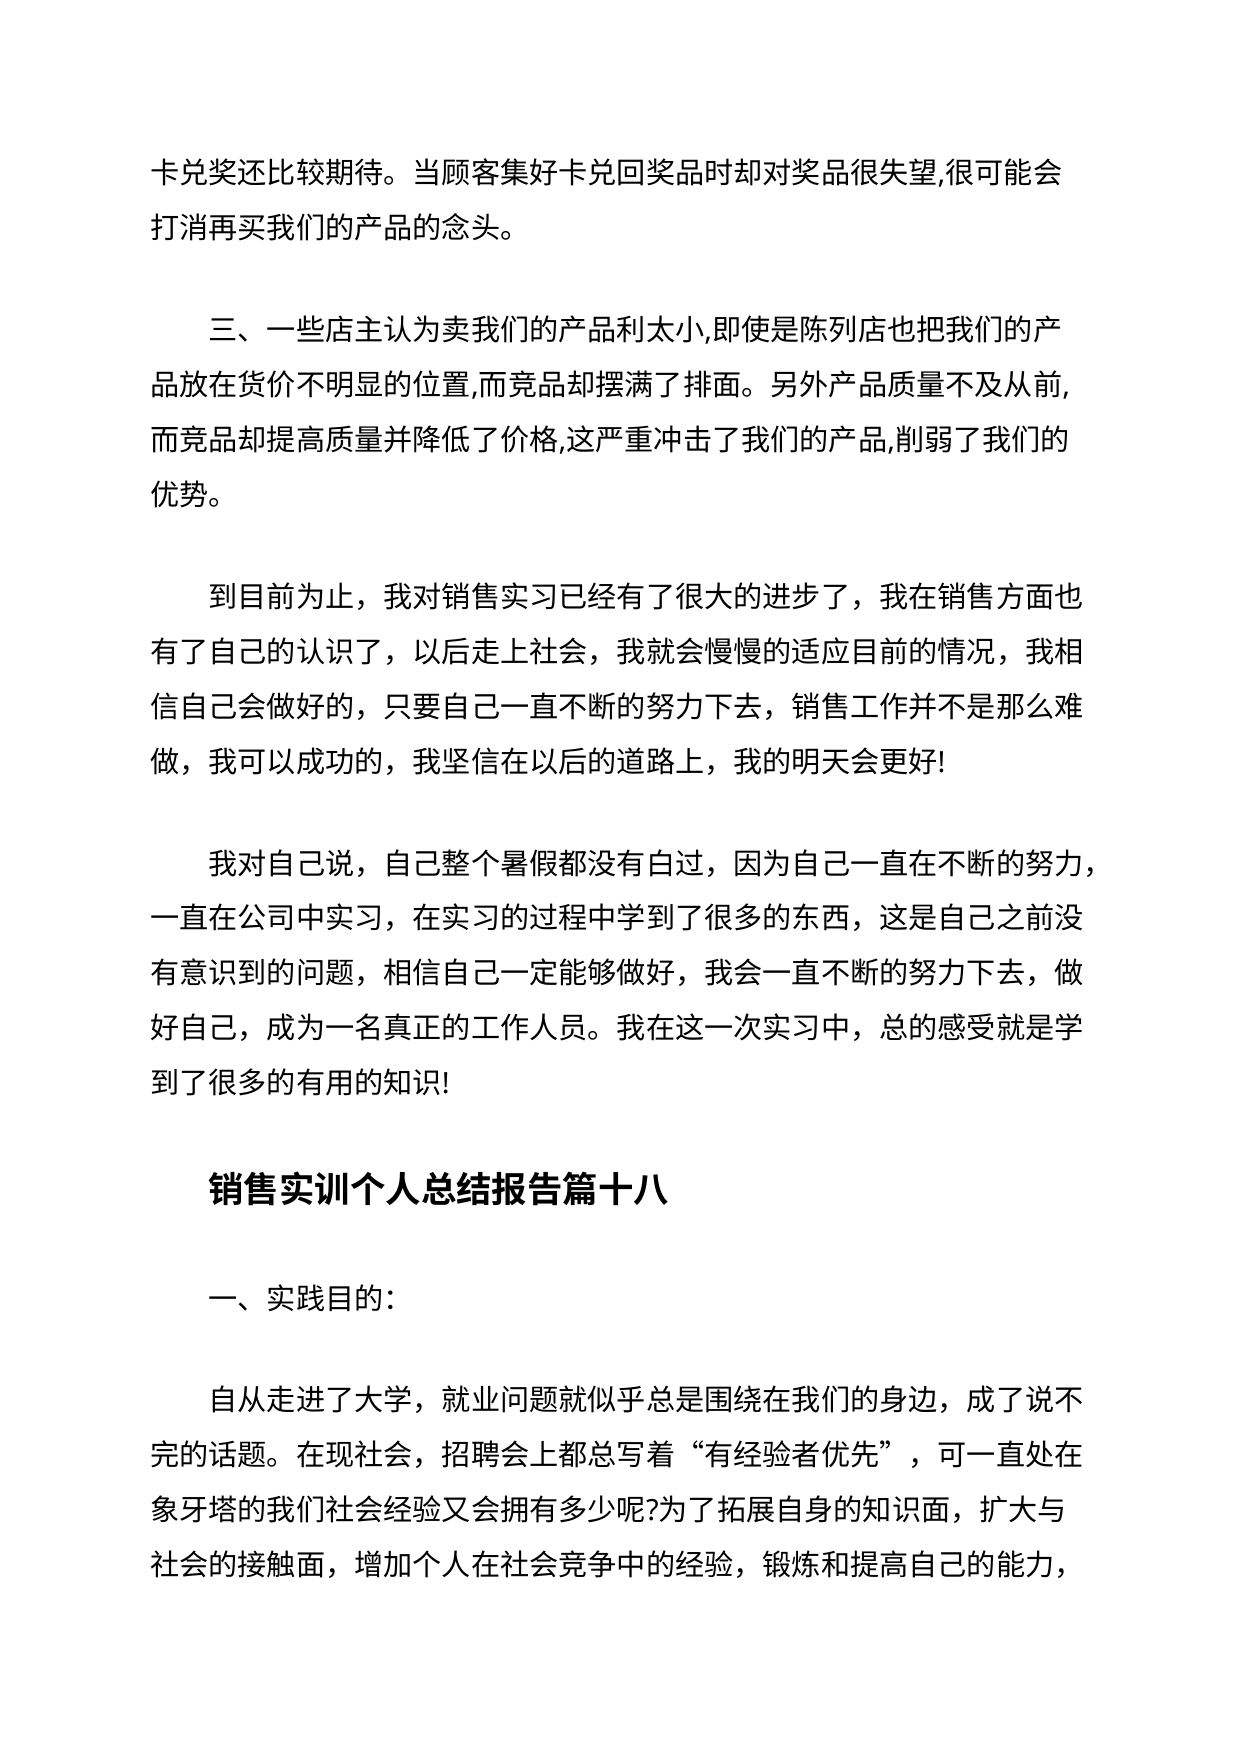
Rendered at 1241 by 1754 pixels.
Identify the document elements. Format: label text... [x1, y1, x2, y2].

text 销售实训个人总结报告篇十八 [150, 1162, 1090, 1213]
text 一、实践目的： [150, 1275, 1090, 1317]
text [150, 1377, 1090, 1584]
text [150, 150, 1090, 247]
text 我对自己说，自己整个暑假都没有白过，因为自己一直在不断的努力，一直在公司中实习，在实习的过程中学到了很多的东西，这是自己之前没有意识到的问题，相信自己一定能够做好，我会一直不断的努力下去，做好自己，成为一名真正的工作人员。我在这一次实习中，总的感受就是学到了很多的有用的知识! [150, 840, 1090, 1102]
text 到目前为止，我对销售实习已经有了很大的进步了，我在销售方面也有了自己的认识了，以后走上社会，我就会慢慢的适应目前的情况，我相信自己会做好的，只要自己一直不断的努力下去，销售工作并不是那么难做，我可以成功的，我坚信在以后的道路上，我的明天会更好! [150, 573, 1090, 781]
text 三、一些店主认为卖我们的产品利太小,即使是陈列店也把我们的产品放在货价不明显的位置,而竞品却摆满了排面。另外产品质量不及从前,而竞品却提高质量并降低了价格,这严重冲击了我们的产品,削弱了我们的优势。 [150, 307, 1090, 514]
